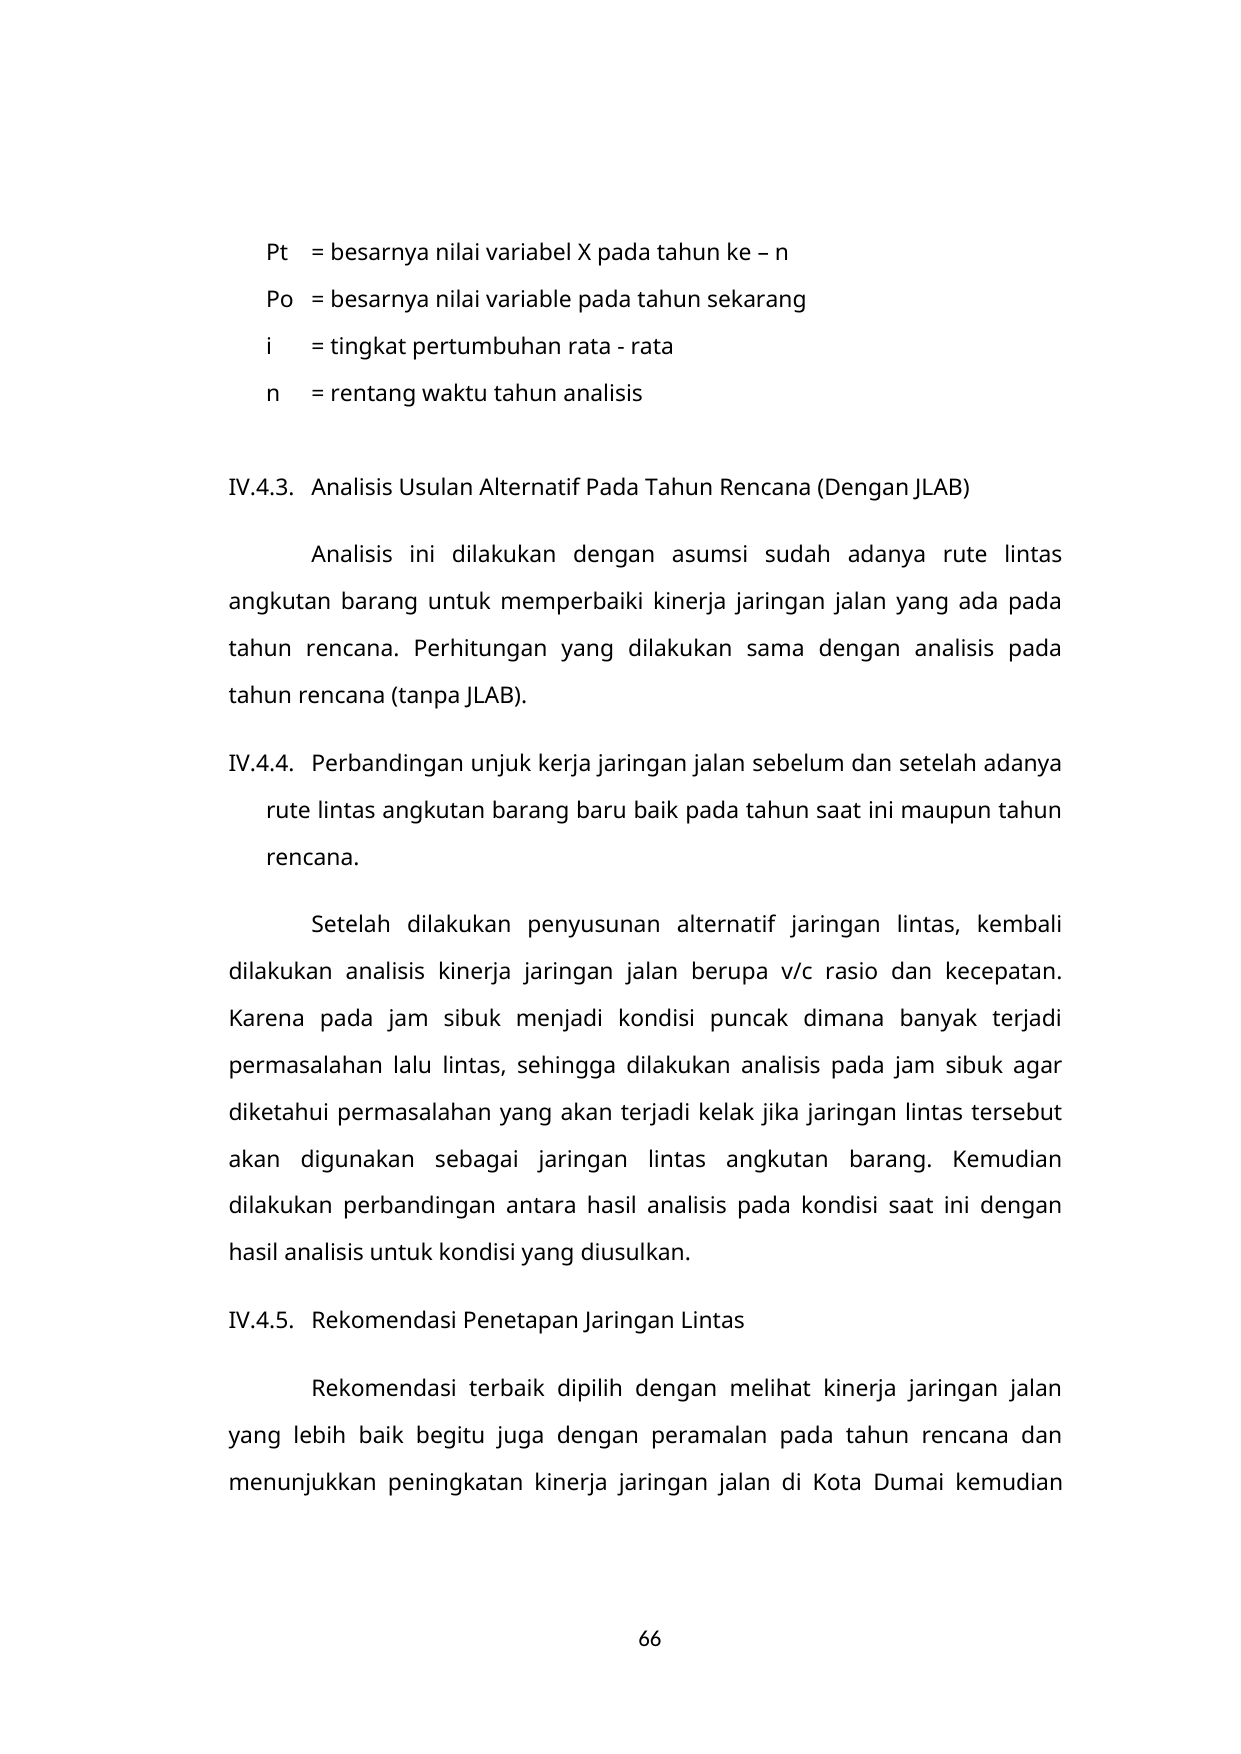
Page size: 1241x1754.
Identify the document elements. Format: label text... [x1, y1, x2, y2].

list i = tingkat pertumbuhan rata - rata [266, 330, 1063, 361]
list Perbandingan unjuk kerja jaringan jalan sebelum dan setelah adanya rute lintas angkutan barang baru baik pada tahun saat ini maupun tahun rencana. [228, 747, 1063, 872]
text Analisis ini dilakukan dengan asumsi sudah adanya rute lintas angkutan barang untuk memperbaiki kinerja jaringan jalan yang ada pada tahun rencana. Perhitungan yang dilakukan sama dengan analisis pada tahun rencana (tanpa JLAB). [228, 538, 1063, 710]
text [228, 1372, 1063, 1497]
list Rekomendasi Penetapan Jaringan Lintas [228, 1304, 1063, 1335]
list n = rentang waktu tahun analisis [266, 377, 1063, 408]
text Setelah dilakukan penyusunan alternatif jaringan lintas, kembali dilakukan analisis kinerja jaringan jalan berupa v/c rasio dan kecepatan. Karena pada jam sibuk menjadi kondisi puncak dimana banyak terjadi permasalahan lalu lintas, sehingga dilakukan analisis pada jam sibuk agar diketahui permasalahan yang akan terjadi kelak jika jaringan lintas tersebut akan digunakan sebagai jaringan lintas angkutan barang. Kemudian dilakukan perbandingan antara hasil analisis pada kondisi saat ini dengan hasil analisis untuk kondisi yang diusulkan. [228, 908, 1063, 1267]
list Analisis Usulan Alternatif Pada Tahun Rencana (Dengan JLAB) [228, 471, 1063, 502]
list Po = besarnya nilai variable pada tahun sekarang [266, 283, 1063, 314]
list Pt = besarnya nilai variabel X pada tahun ke – n [266, 236, 1063, 267]
